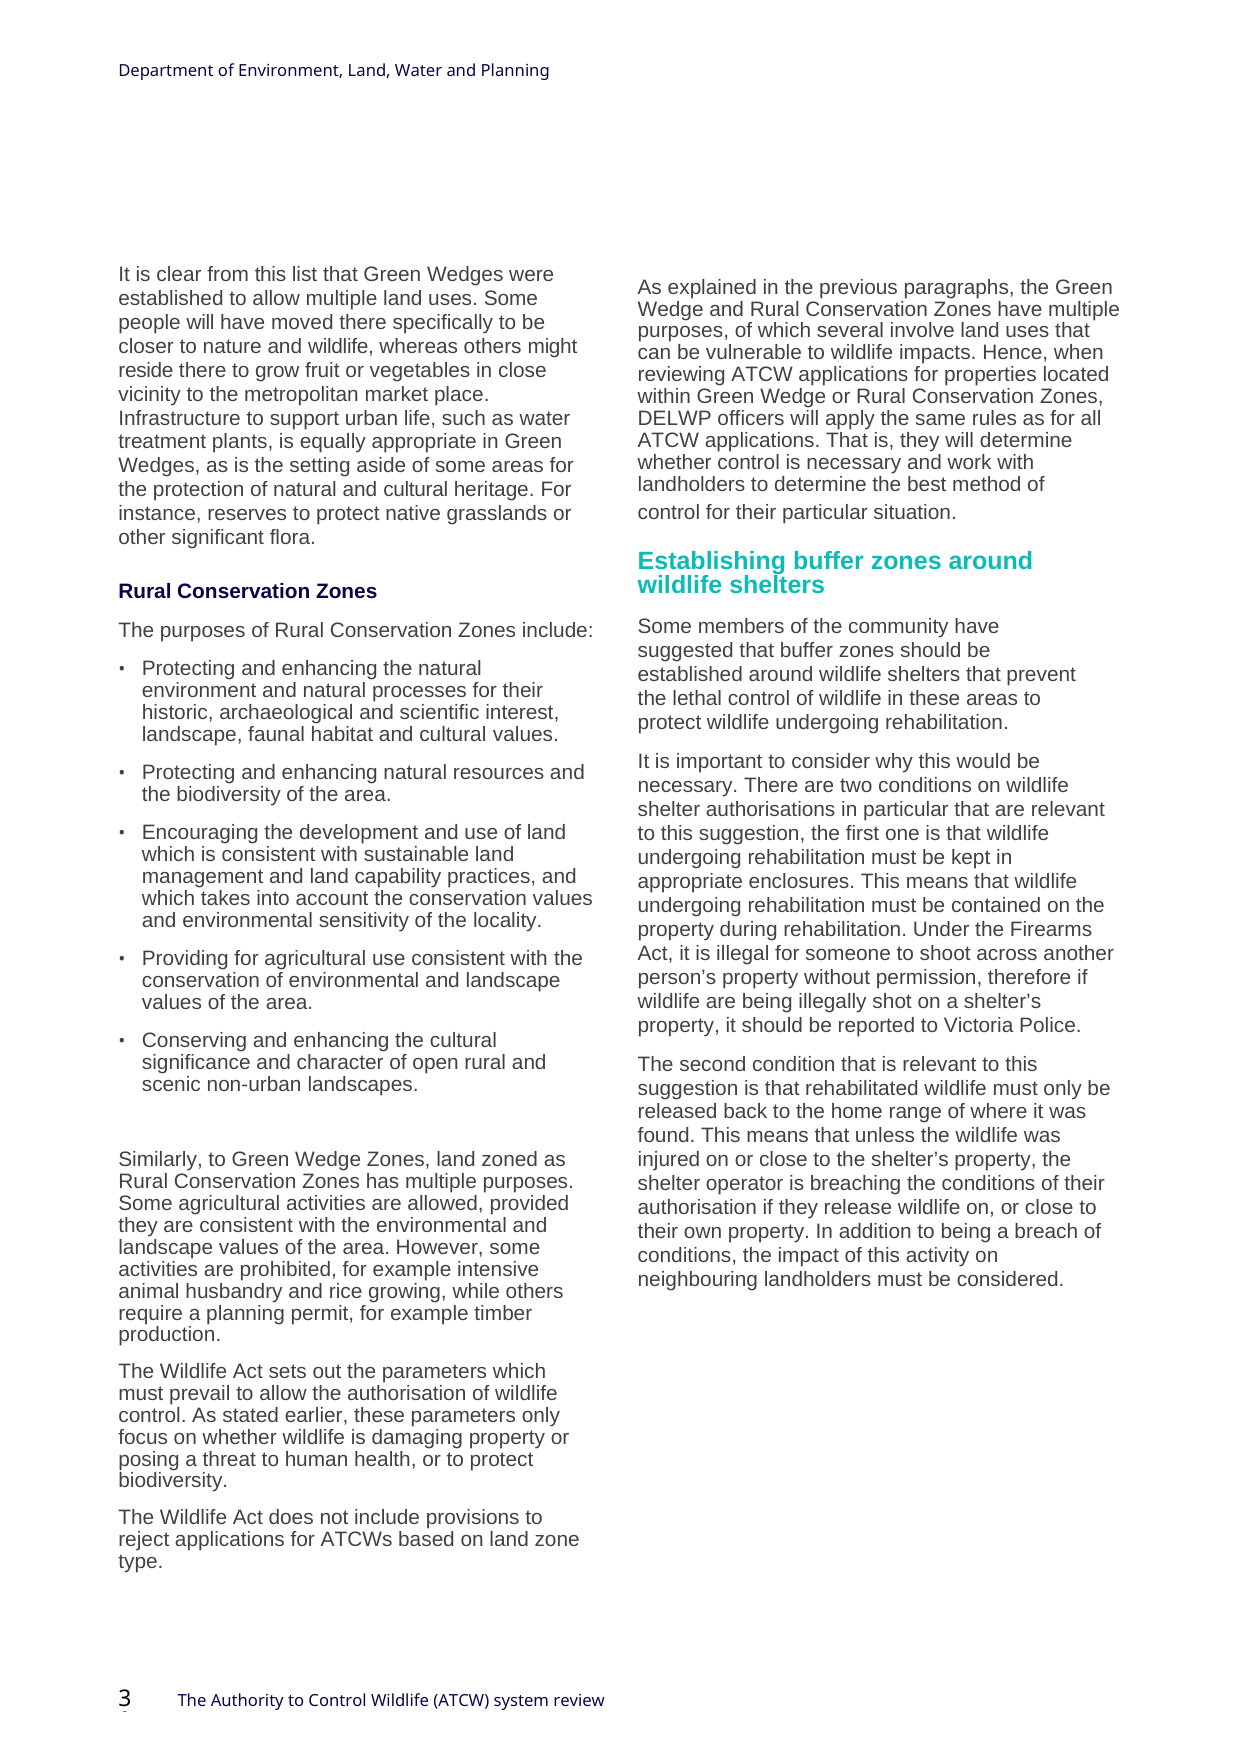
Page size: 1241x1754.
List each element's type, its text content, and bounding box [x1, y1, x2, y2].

list Protecting and enhancing the natural environment and natural processes for their historic, archaeological and scientific interest, landscape, faunal habitat and cultural values. [118, 657, 562, 746]
text As explained in the previous paragraphs, the Green Wedge and Rural Conservation Zones have multiple purposes, of which several involve land uses that can be vulnerable to wildlife impacts. Hence, when reviewing ATCW applications for properties located within Green Wedge or Rural Conservation Zones, DELWP officers will apply the same rules as for all ATCW applications. That is, they will determine whether control is necessary and work with landholders to determine the best method of [637, 277, 1123, 495]
list Conserving and enhancing the cultural significance and character of open rural and scenic non-urban landscapes. [118, 1028, 552, 1095]
text The Wildlife Act does not include provisions to reject applications for ATCWs based on land zone type. [118, 1507, 595, 1573]
text control for their particular situation. [637, 502, 1142, 524]
text The purposes of Rural Conservation Zones include: [118, 618, 606, 642]
text The second condition that is relevant to this suggestion is that rehabilitated wildlife must only be released back to the home range of where it was found. This means that unless the wildlife was injured on or close to the shelter’s property, the shelter operator is breaching the conditions of their authorisation if they release wildlife on, or close to their own property. In addition to being a breach of conditions, the impact of this activity on neighbouring landholders must be considered. [637, 1051, 1115, 1291]
text Similarly, to Green Wedge Zones, land zoned as Rural Conservation Zones has multiple purposes. Some agricultural activities are allowed, provided they are consistent with the environmental and landscape values of the area. However, some activities are prohibited, for example intensive animal husbandry and rice growing, while others require a planning permit, for example timber production. [118, 1149, 604, 1346]
text It is important to consider why this would be necessary. There are two conditions on wildlife shelter authorisations in particular that are relevant to this suggestion, the first one is that wildlife undergoing rehabilitation must be kept in appropriate enclosures. This means that wildlife undergoing rehabilitation must be contained on the property during rehabilitation. Under the Firearms Act, it is illegal for someone to shoot across another person’s property without permission, therefore if wildlife are being illegally shot on a shelter’s property, it should be reported to Victoria Police. [637, 749, 1116, 1036]
subtitle Rural Conservation Zones [118, 579, 606, 603]
list Protecting and enhancing natural resources and the biodiversity of the area. [118, 761, 588, 806]
text The Wildlife Act sets out the parameters which must prevail to allow the authorisation of wildlife control. As stated earlier, these parameters only focus on whether wildlife is damaging property or posing a threat to human health, or to protect biodiversity. [118, 1361, 595, 1492]
list Encouraging the development and use of land which is consistent with sustainable land management and land capability practices, and which takes into account the conservation values and environmental sensitivity of the locality. [118, 821, 593, 932]
text It is clear from this list that Green Wedges were established to allow multiple land uses. Some people will have moved there specifically to be closer to nature and wildlife, whereas others might reside there to grow fruit or vegetables in close vicinity to the metropolitan market place. Infrastructure to support urban life, such as water treatment plants, is equally appropriate in Green Wedges, as is the setting aside of some areas for the protection of natural and cultural heritage. For instance, reserves to protect native grasslands or other significant flora. [118, 262, 606, 549]
subtitle Establishing buffer zones around wildlife shelters [637, 550, 1112, 599]
text Some members of the community have suggested that buffer zones should be established around wildlife shelters that prevent the lethal control of wildlife in these areas to protect wildlife undergoing rehabilitation. [637, 614, 1101, 734]
list Providing for agricultural use consistent with the conservation of environmental and landscape values of the area. [118, 947, 584, 1013]
